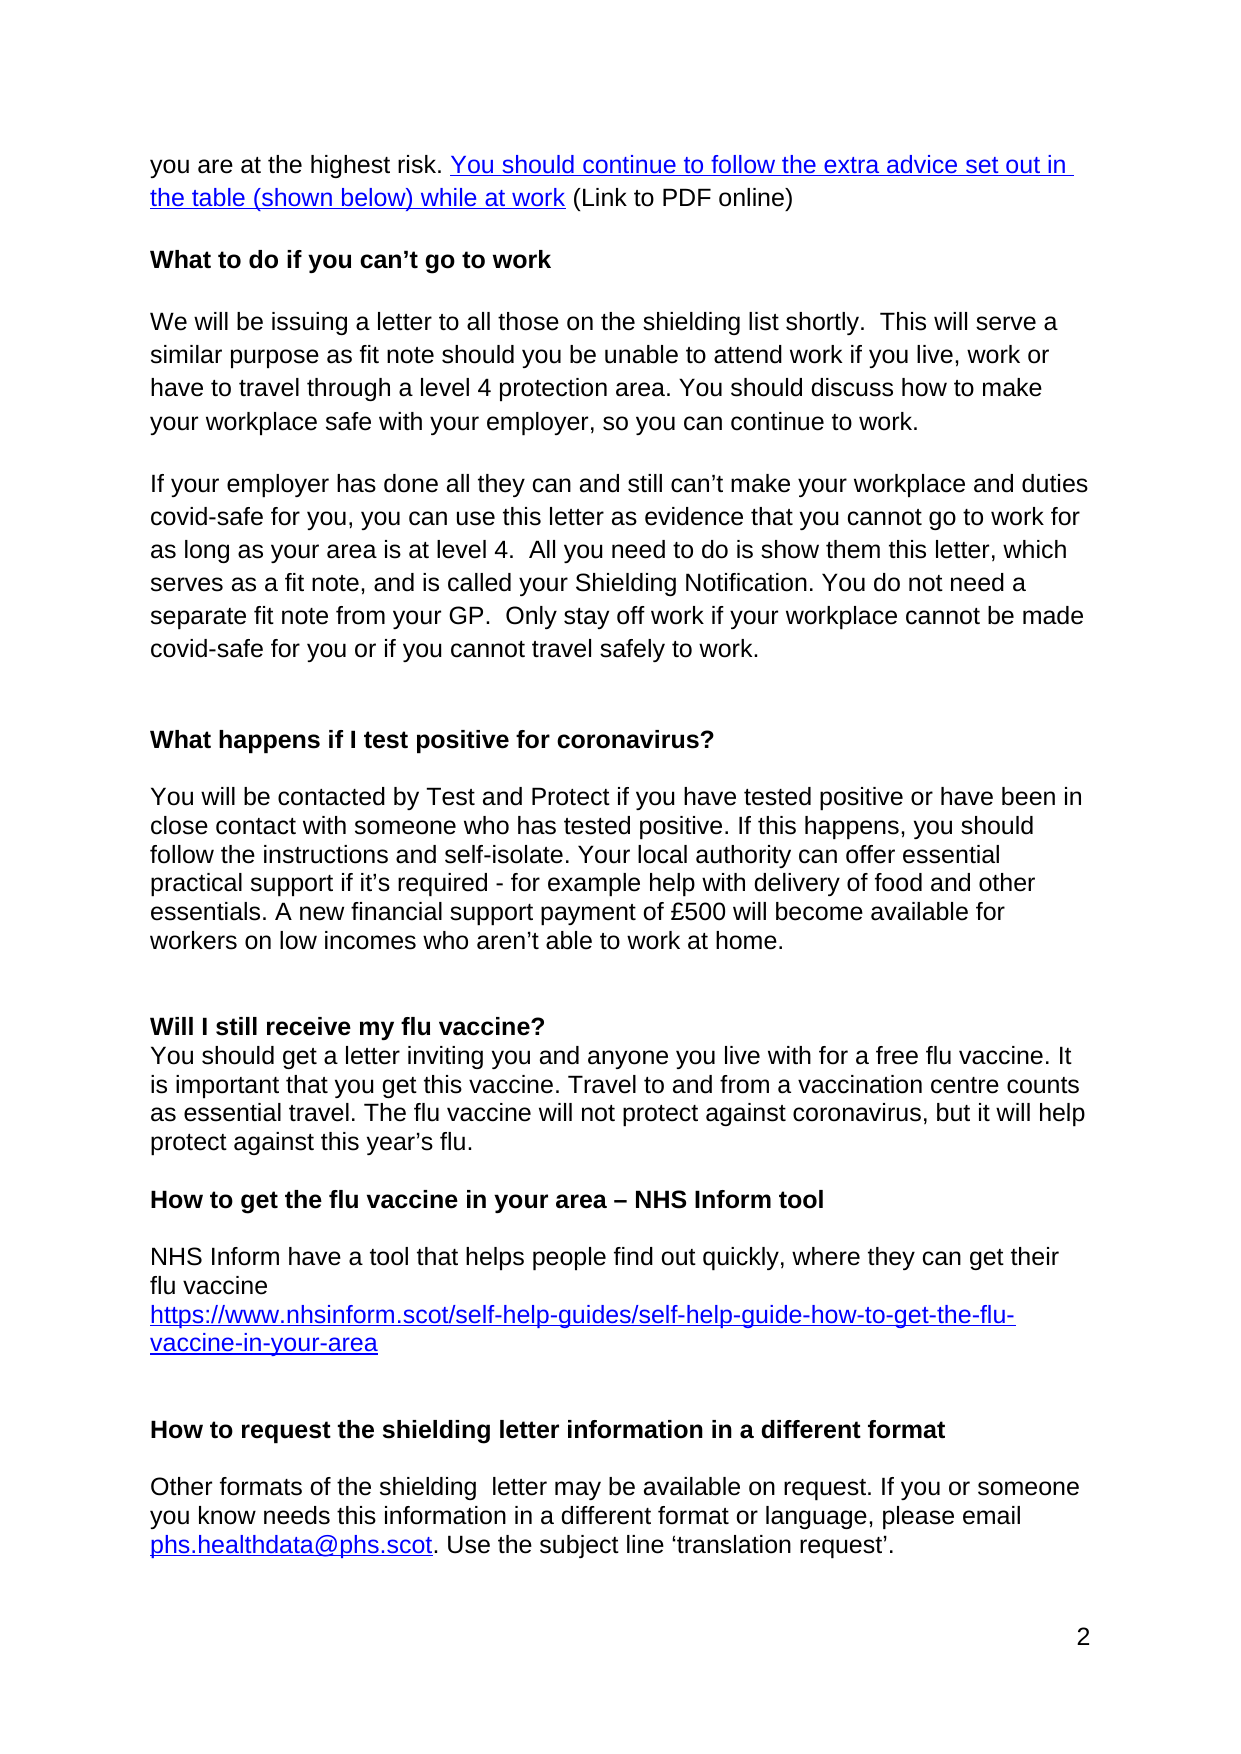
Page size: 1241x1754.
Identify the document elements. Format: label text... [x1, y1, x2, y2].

text What happens if I test positive for coronavirus? [150, 725, 1090, 753]
text You should get a letter inviting you and anyone you live with for a free flu vaccine. It is important that you get this vaccine. Travel to and from a vaccination centre counts as essential travel. The flu vaccine will not protect against coronavirus, but it will help protect against this year’s flu. [150, 1041, 1090, 1156]
text How to request the shielding letter information in a different format [150, 1415, 1090, 1443]
text Other formats of the shielding letter may be available on request. If you or someone you know needs this information in a different format or language, please email phs.healthdata@phs.scot. Use the subject line ‘translation request’. [150, 1472, 1090, 1558]
text You will be contacted by Test and Protect if you have tested positive or have been in close contact with someone who has tested positive. If this happens, you should follow the instructions and self-isolate. Your local authority can offer essential practical support if it’s required - for example help with delivery of food and other essentials. A new financial support payment of £500 will become available for workers on low incomes who aren’t able to work at home. [150, 782, 1090, 955]
text How to get the flu vaccine in your area – NHS Inform tool [150, 1185, 1090, 1213]
text Will I still receive my flu vaccine? [150, 1012, 1090, 1041]
text https://www.nhsinform.scot/self-help-guides/self-help-guide-how-to-get-the-flu-vaccine-in-your-area [150, 1300, 1090, 1357]
text What to do if you can’t go to work [150, 245, 1090, 274]
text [150, 150, 1090, 212]
text If your employer has done all they can and still can’t make your workplace and duties covid-safe for you, you can use this letter as evidence that you cannot go to work for as long as your area is at level 4. All you need to do is show them this letter, which serves as a fit note, and is called your Shielding Notification. You do not need a separate fit note from your GP. Only stay off work if your workplace cannot be made covid-safe for you or if you cannot travel safely to work. [150, 469, 1090, 662]
text NHS Inform have a tool that helps people find out quickly, where they can get their flu vaccine [150, 1242, 1090, 1300]
text We will be issuing a letter to all those on the shielding list shortly. This will serve a similar purpose as fit note should you be unable to attend work if you live, work or have to travel through a level 4 protection area. You should discuss how to make your workplace safe with your employer, so you can continue to work. [150, 307, 1090, 435]
